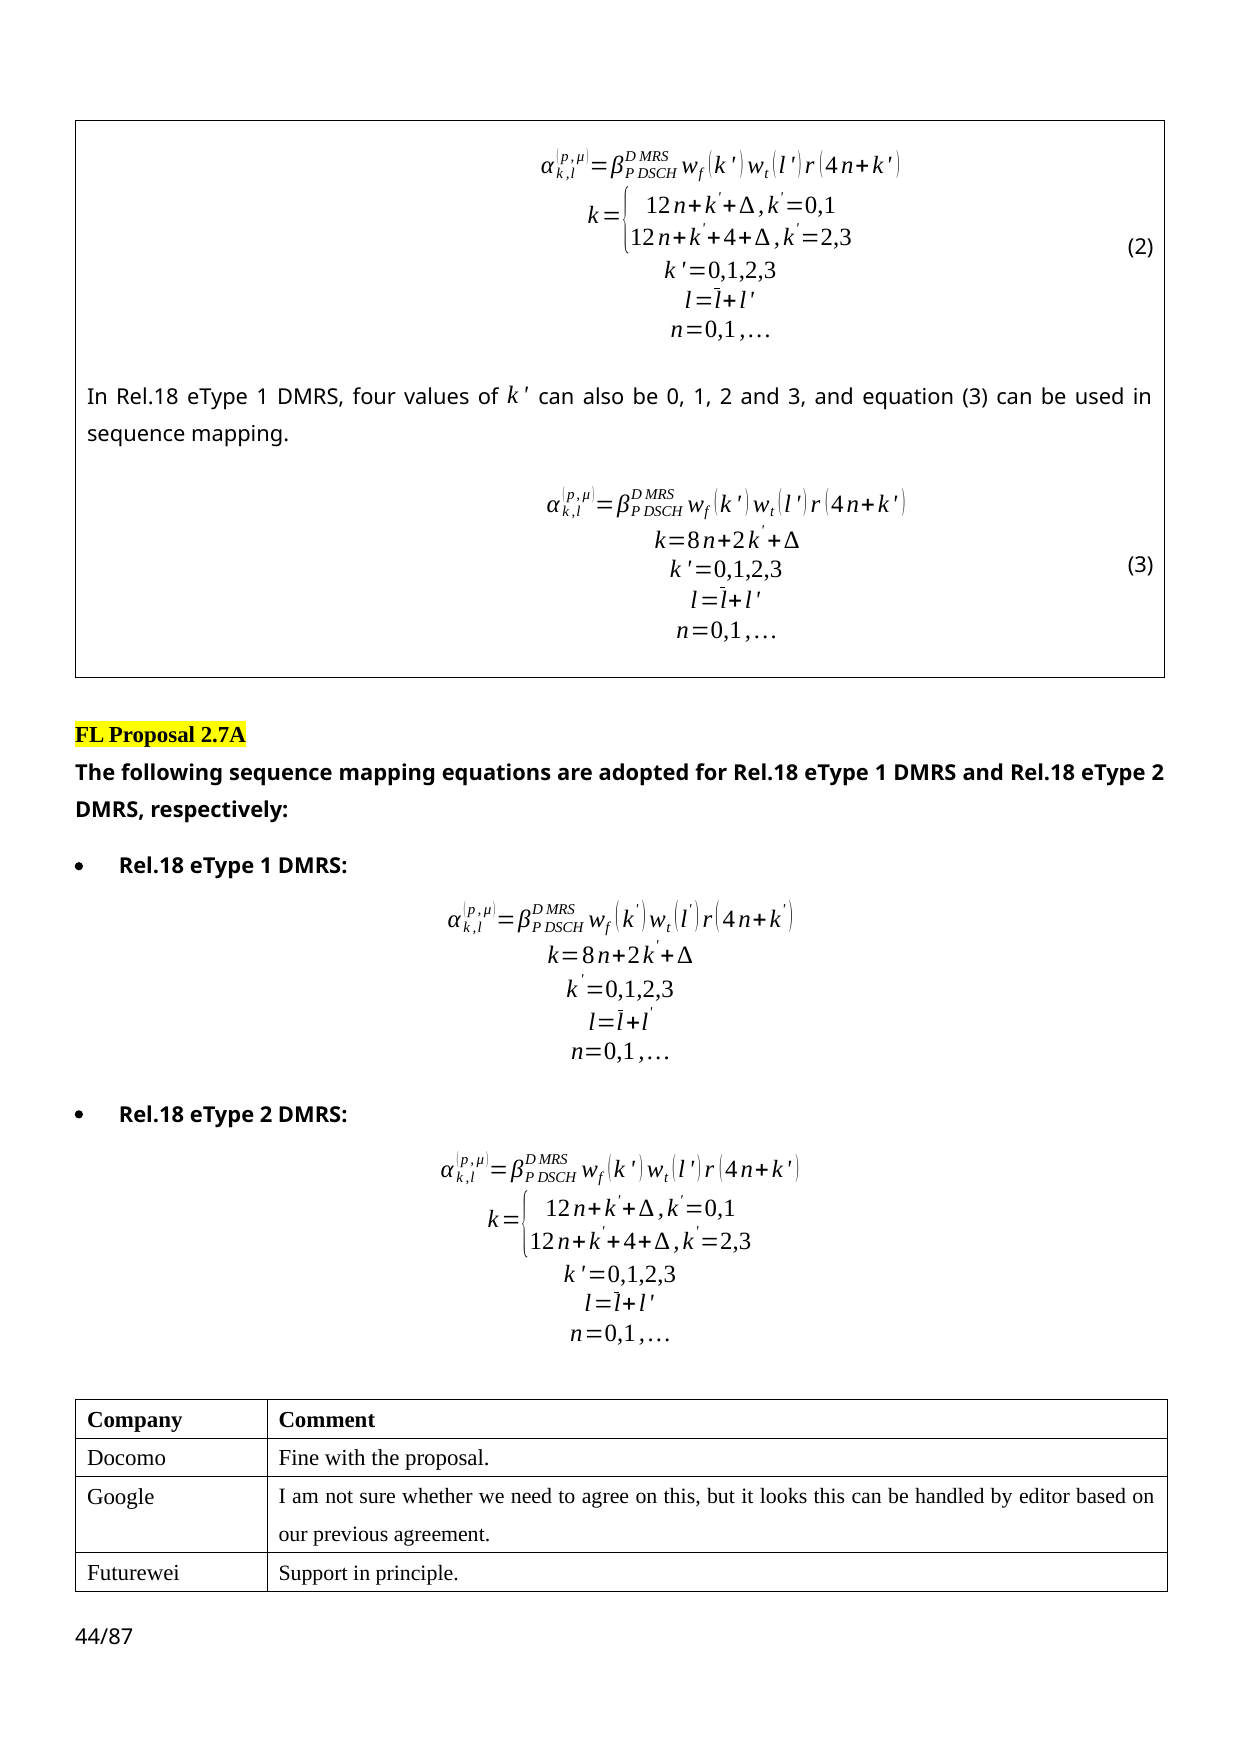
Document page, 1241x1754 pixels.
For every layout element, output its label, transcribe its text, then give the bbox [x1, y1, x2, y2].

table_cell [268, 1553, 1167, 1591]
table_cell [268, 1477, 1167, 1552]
text FL Proposal 2.7A [75, 715, 1165, 753]
list Rel.18 eType 1 DMRS: [75, 847, 1165, 884]
list Rel.18 eType 2 DMRS: [75, 1095, 1165, 1132]
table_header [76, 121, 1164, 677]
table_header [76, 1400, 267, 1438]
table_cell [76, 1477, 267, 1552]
text The following sequence mapping equations are adopted for Rel.18 eType 1 DMRS and Rel.18 eType 2 DMRS, respectively: [75, 753, 1165, 828]
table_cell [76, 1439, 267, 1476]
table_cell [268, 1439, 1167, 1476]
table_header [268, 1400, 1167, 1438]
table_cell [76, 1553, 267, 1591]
